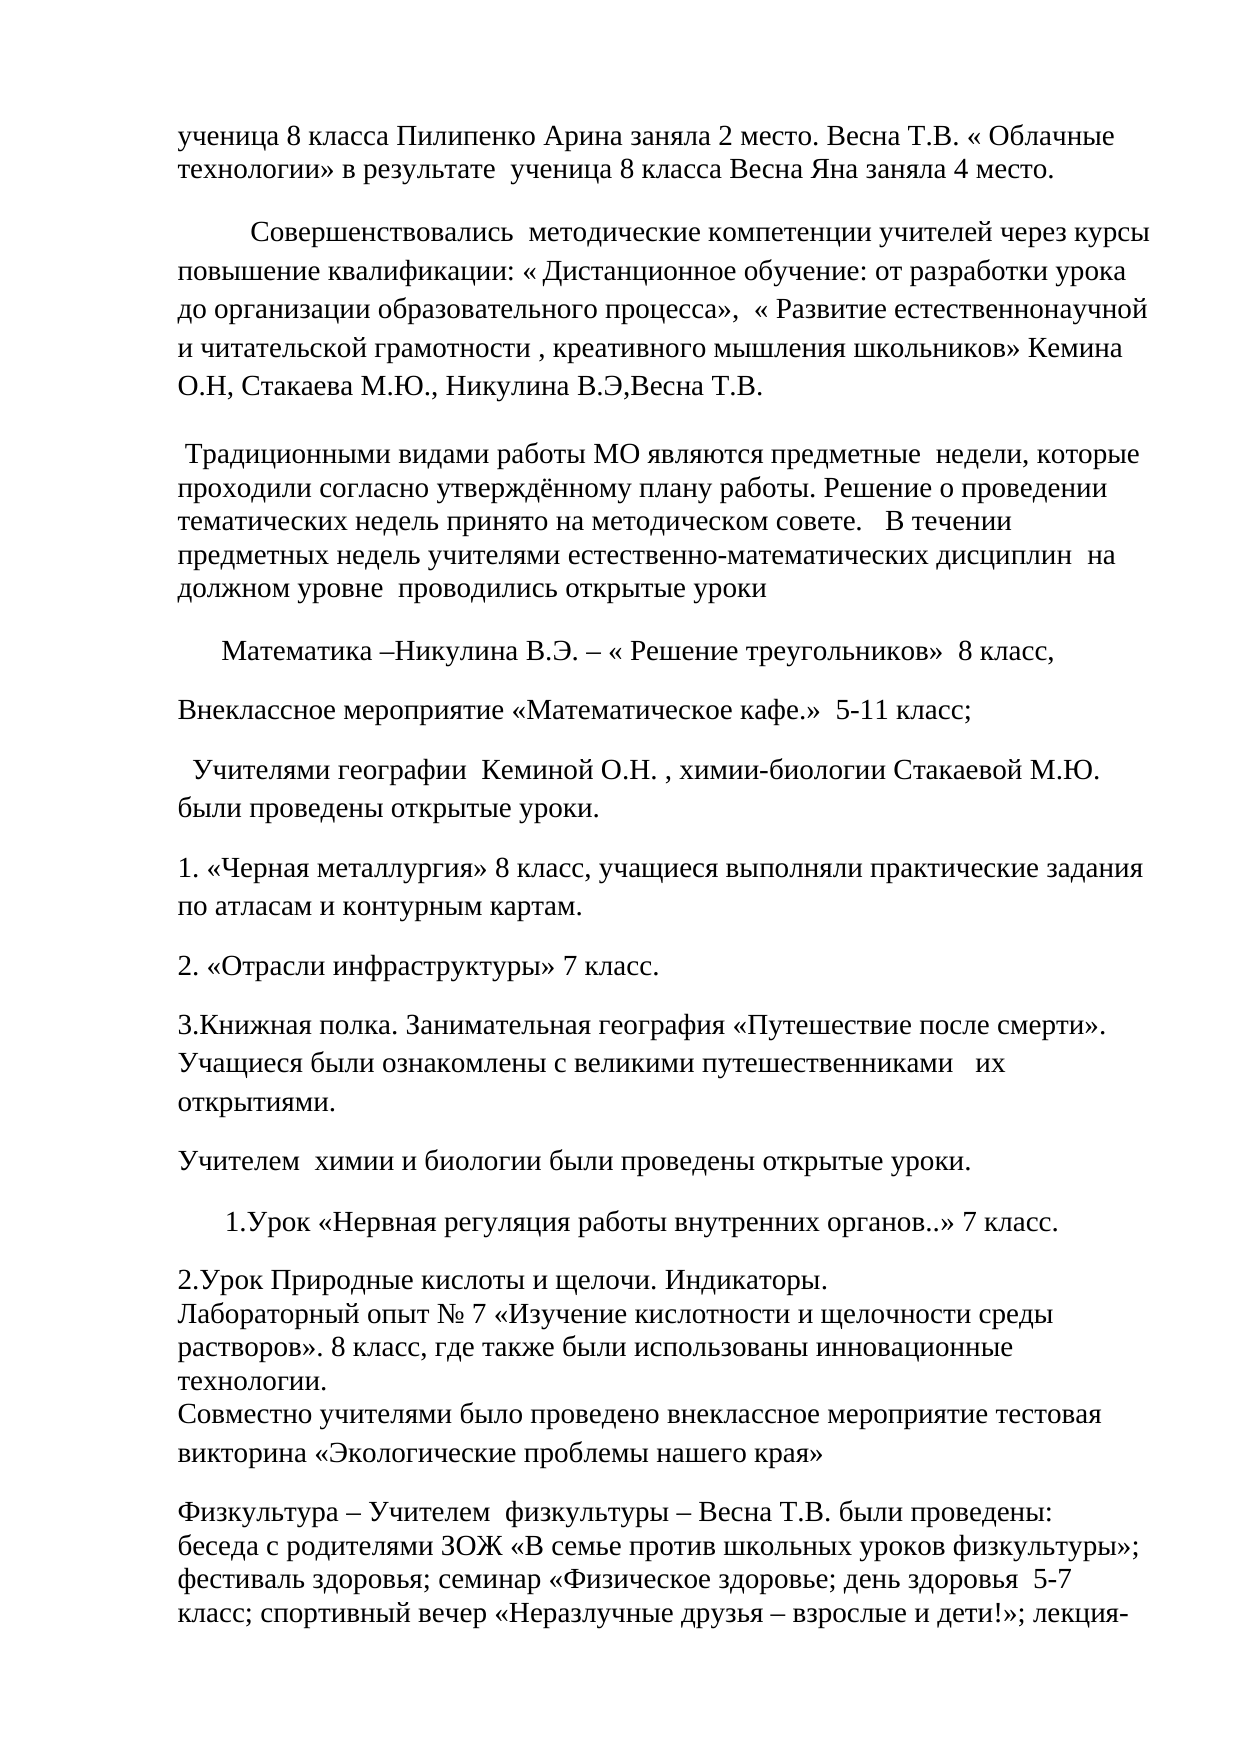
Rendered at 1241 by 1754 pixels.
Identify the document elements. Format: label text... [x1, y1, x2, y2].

text 3.Книжная полка. Занимательная география «Путешествие после смерти». Учащиеся были ознакомлены с великими путешественниками их открытиями. [177, 1007, 1152, 1118]
text Физкультура – Учителем физкультуры – Весна Т.В. были проведены: [177, 1494, 1152, 1528]
text 2. «Отрасли инфраструктуры» 7 класс. [177, 948, 1152, 981]
text Учителями географии Кеминой О.Н. , химии-биологии Стакаевой М.Ю. были проведены открытые уроки. [177, 752, 1152, 824]
text Учителем химии и биологии были проведены открытые уроки. [177, 1143, 1152, 1177]
text Математика –Никулина В.Э. – « Решение треугольников» 8 класс, [177, 633, 1152, 667]
text 2.Урок Природные кислоты и щелочи. Индикаторы. [177, 1203, 1152, 1296]
text Лабораторный опыт № 7 «Изучение кислотности и щелочности среды растворов». 8 класс, где также были использованы инновационные технологии. [177, 1296, 1152, 1396]
text 1.Урок «Нервная регуляция работы внутренних органов..» 7 класс. [173, 1204, 1059, 1237]
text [177, 118, 1152, 185]
text Совместно учителями было проведено внеклассное мероприятие тестовая викторина «Экологические проблемы нашего края» [177, 1396, 1152, 1468]
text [177, 1528, 1152, 1628]
text Cовершенствовались методические компетенции учителей через курсы повышение квалификации: « Дистанционное обучение: от разработки урока до организации образовательного процесса», « Развитие естественнонаучной и читательской грамотности , креативного мышления школьников» Кемина О.Н, Стакаева М.Ю., Никулина В.Э,Весна Т.В. [177, 214, 1152, 402]
text Внеклассное мероприятие «Математическое кафе.» 5-11 класс; [177, 692, 1152, 726]
text Традиционными видами работы МО являются предметные недели, которые проходили согласно утверждённому плану работы. Решение о проведении тематических недель принято на методическом совете. В течении предметных недель учителями естественно-математических дисциплин на должном уровне проводились открытые уроки [177, 436, 1152, 604]
text 1. «Черная металлургия» 8 класс, учащиеся выполняли практические задания по атласам и контурным картам. [177, 850, 1152, 922]
